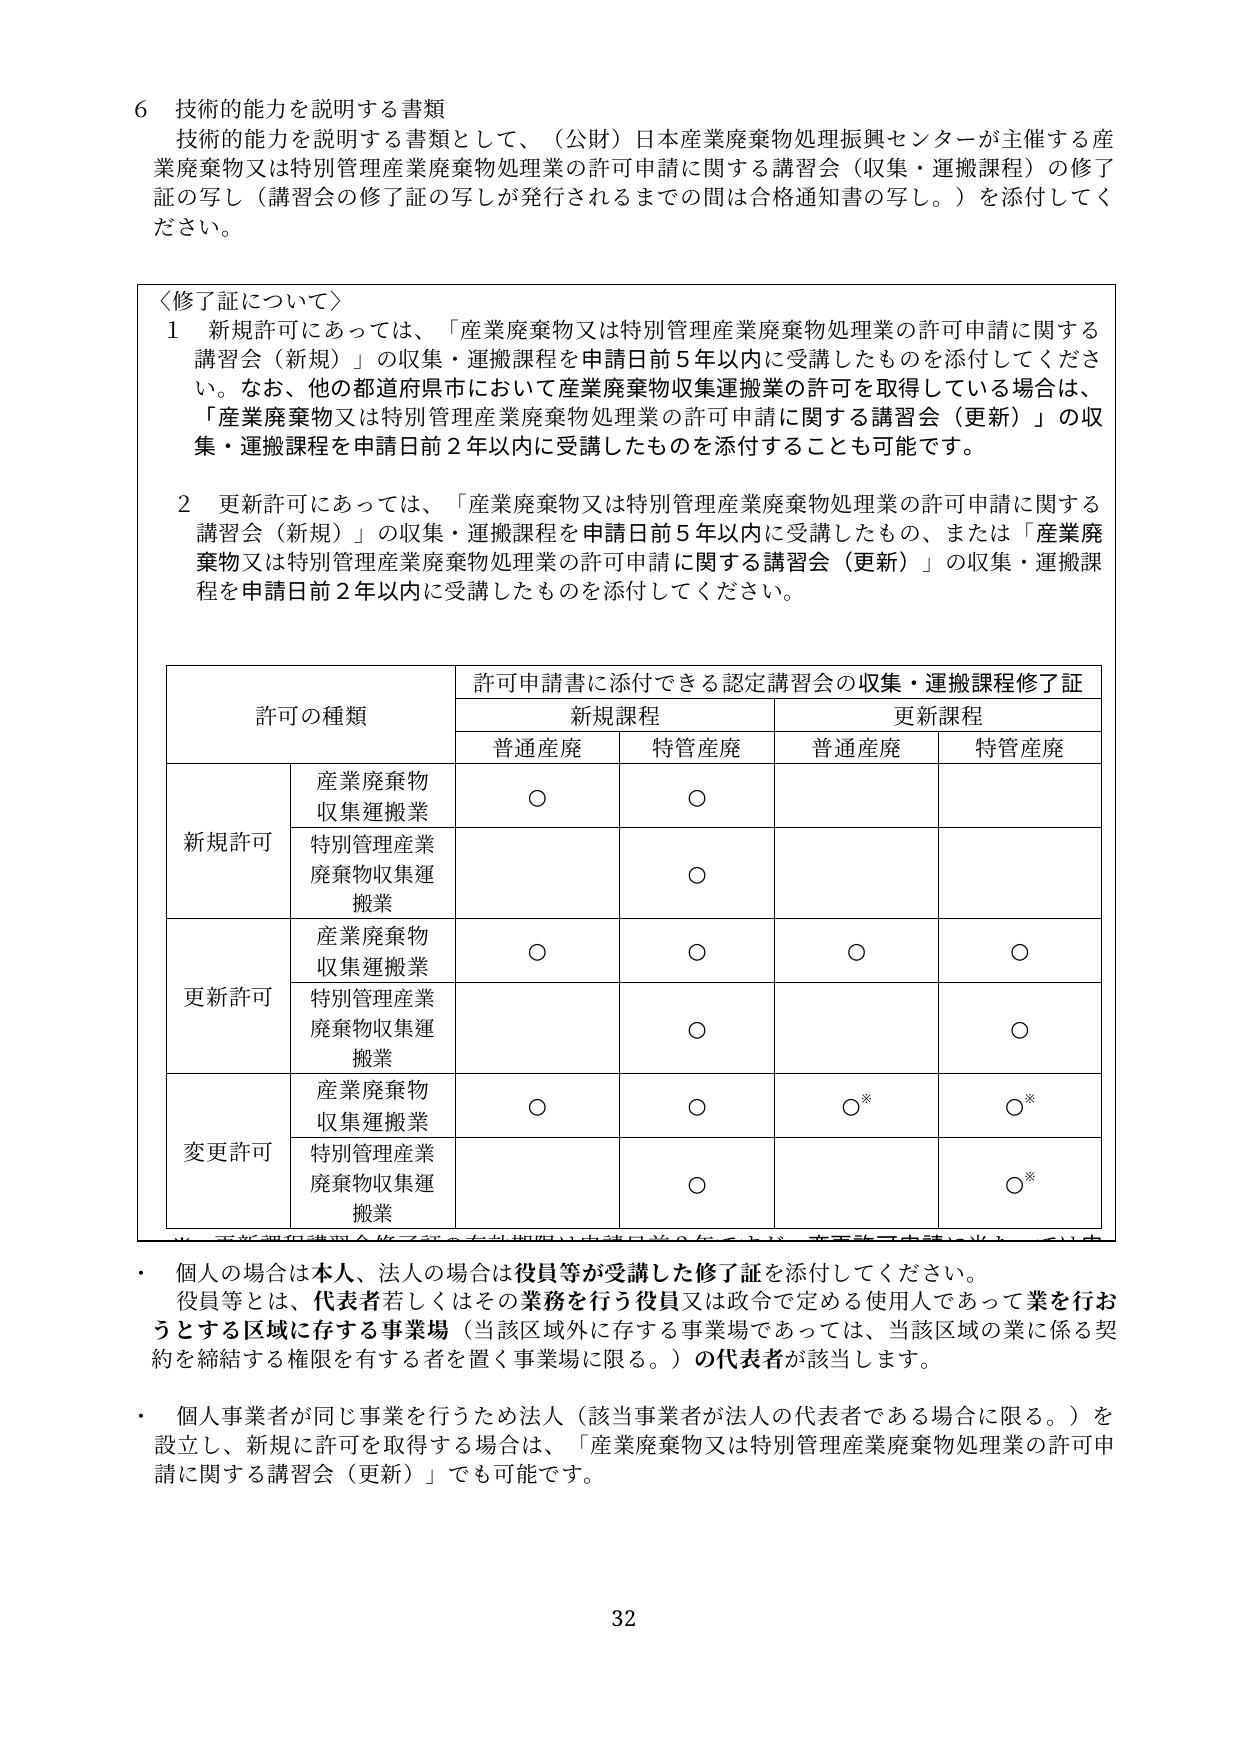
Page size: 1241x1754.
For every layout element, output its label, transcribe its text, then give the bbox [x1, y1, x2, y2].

text ・ 個人事業者が同じ事業を行うため法人（該当事業者が法人の代表者である場合に限る。）を設立し、新規に許可を取得する場合は、「産業廃棄物又は特別管理産業廃棄物処理業の許可申請に関する講習会（更新）」でも可能です。 [130, 1402, 1117, 1488]
text 技術的能力を説明する書類として、（公財）日本産業廃棄物処理振興センターが主催する産業廃棄物又は特別管理産業廃棄物処理業の許可申請に関する講習会（収集・運搬課程）の修了証の写し（講習会の修了証の写しが発行されるまでの間は合格通知書の写し。）を添付してください。 [130, 124, 1117, 241]
text 役員等とは、代表者若しくはその業務を行う役員又は政令で定める使用人であって業を行おうとする区域に存する事業場（当該区域外に存する事業場であっては、当該区域の業に係る契約を締結する権限を有する者を置く事業場に限る。）の代表者が該当します。 [130, 1287, 1117, 1373]
text ６ 技術的能力を説明する書類 [130, 94, 1117, 124]
text ・ 個人の場合は本人、法人の場合は役員等が受講した修了証を添付してください。 [130, 1258, 1117, 1287]
